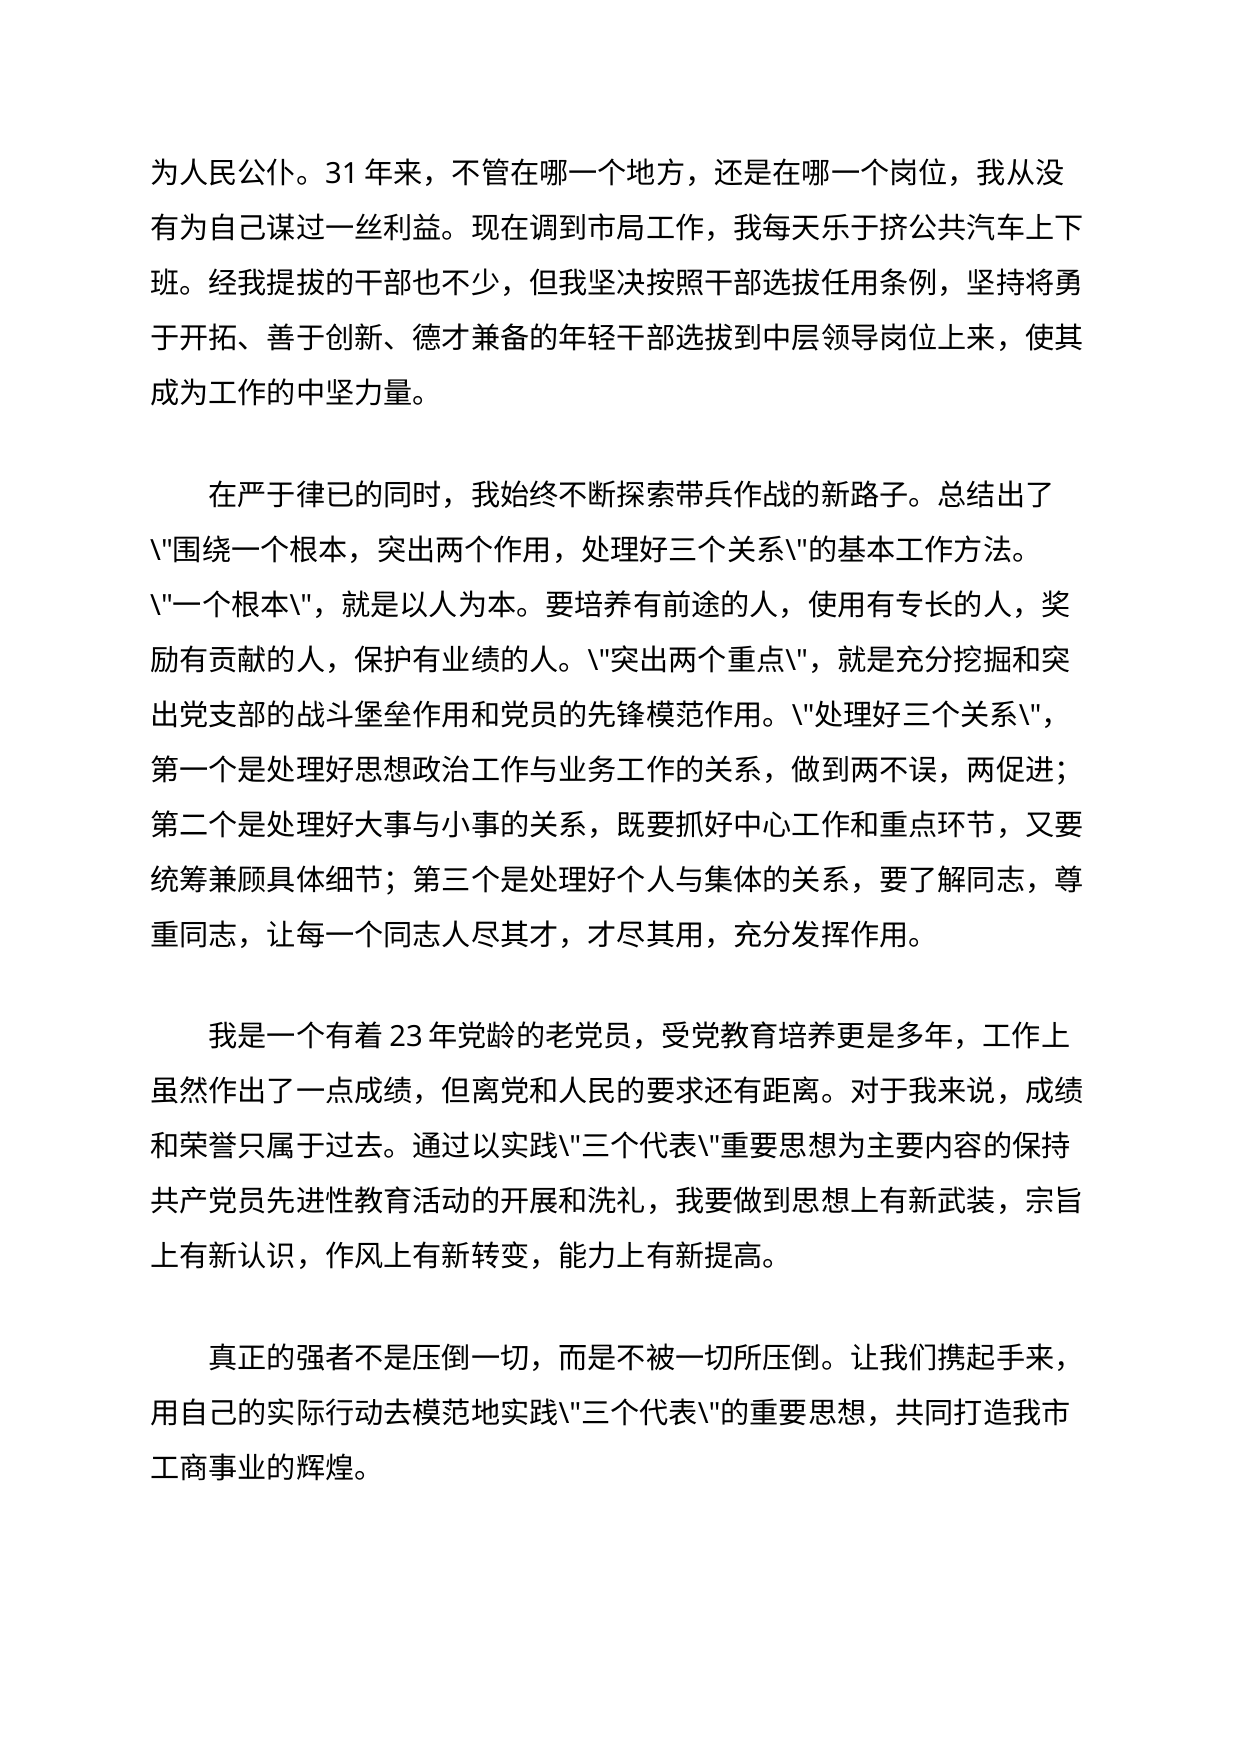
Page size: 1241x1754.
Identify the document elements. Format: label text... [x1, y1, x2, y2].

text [150, 150, 1090, 412]
text 我是一个有着23年党龄的老党员，受党教育培养更是多年，工作上虽然作出了一点成绩，但离党和人民的要求还有距离。对于我来说，成绩和荣誉只属于过去。通过以实践\"三个代表\"重要思想为主要内容的保持共产党员先进性教育活动的开展和洗礼，我要做到思想上有新武装，宗旨上有新认识，作风上有新转变，能力上有新提高。 [150, 1013, 1090, 1275]
text 在严于律已的同时，我始终不断探索带兵作战的新路子。总结出了\"围绕一个根本，突出两个作用，处理好三个关系\"的基本工作方法。\"一个根本\"，就是以人为本。要培养有前途的人，使用有专长的人，奖励有贡献的人，保护有业绩的人。\"突出两个重点\"，就是充分挖掘和突出党支部的战斗堡垒作用和党员的先锋模范作用。\"处理好三个关系\"，第一个是处理好思想政治工作与业务工作的关系，做到两不误，两促进；第二个是处理好大事与小事的关系，既要抓好中心工作和重点环节，又要统筹兼顾具体细节；第三个是处理好个人与集体的关系，要了解同志，尊重同志，让每一个同志人尽其才，才尽其用，充分发挥作用。 [150, 471, 1090, 953]
text 真正的强者不是压倒一切，而是不被一切所压倒。让我们携起手来，用自己的实际行动去模范地实践\"三个代表\"的重要思想，共同打造我市工商事业的辉煌。 [150, 1334, 1090, 1487]
